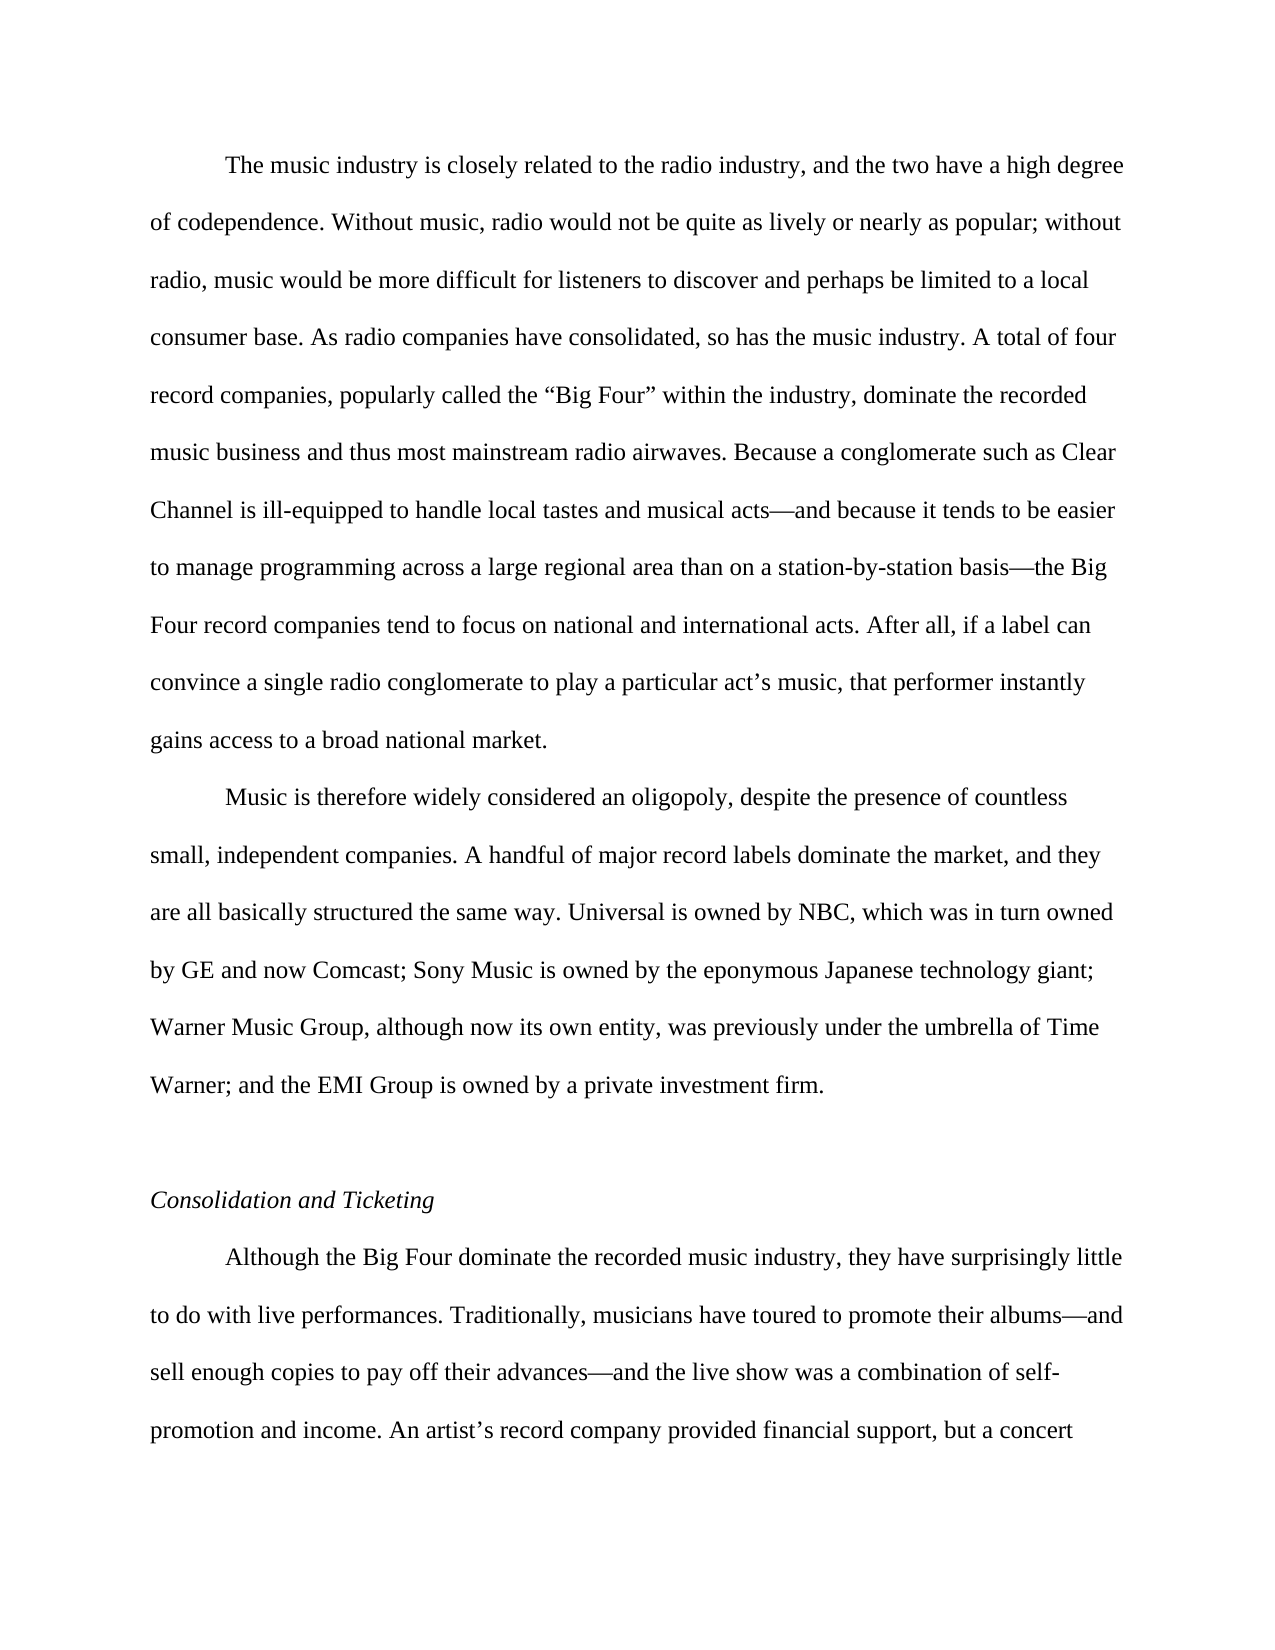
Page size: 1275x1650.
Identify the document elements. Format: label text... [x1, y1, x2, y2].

text The music industry is closely related to the radio industry, and the two have a high degree of codependence. Without music, radio would not be quite as lively or nearly as popular; without radio, music would be more difficult for listeners to discover and perhaps be limited to a local consumer base. As radio companies have consolidated, so has the music industry. A total of four record companies, popularly called the “Big Four” within the industry, dominate the recorded music business and thus most mainstream radio airwaves. Because a conglomerate such as Clear Channel is ill-equipped to handle local tastes and musical acts—and because it tends to be easier to manage programming across a large regional area than on a station-by-station basis—the Big Four record companies tend to focus on national and international acts. After all, if a label can convince a single radio conglomerate to play a particular act’s music, that performer instantly gains access to a broad national market. [150, 150, 1125, 754]
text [150, 1242, 1125, 1444]
text Consolidation and Ticketing [150, 1185, 1125, 1214]
text Music is therefore widely considered an oligopoly, despite the presence of countless small, independent companies. A handful of major record labels dominate the market, and they are all basically structured the same way. Universal is owned by NBC, which was in turn owned by GE and now Comcast; Sony Music is owned by the eponymous Japanese technology giant; Warner Music Group, although now its own entity, was previously under the umbrella of Time Warner; and the EMI Group is owned by a private investment firm. [150, 782, 1125, 1099]
